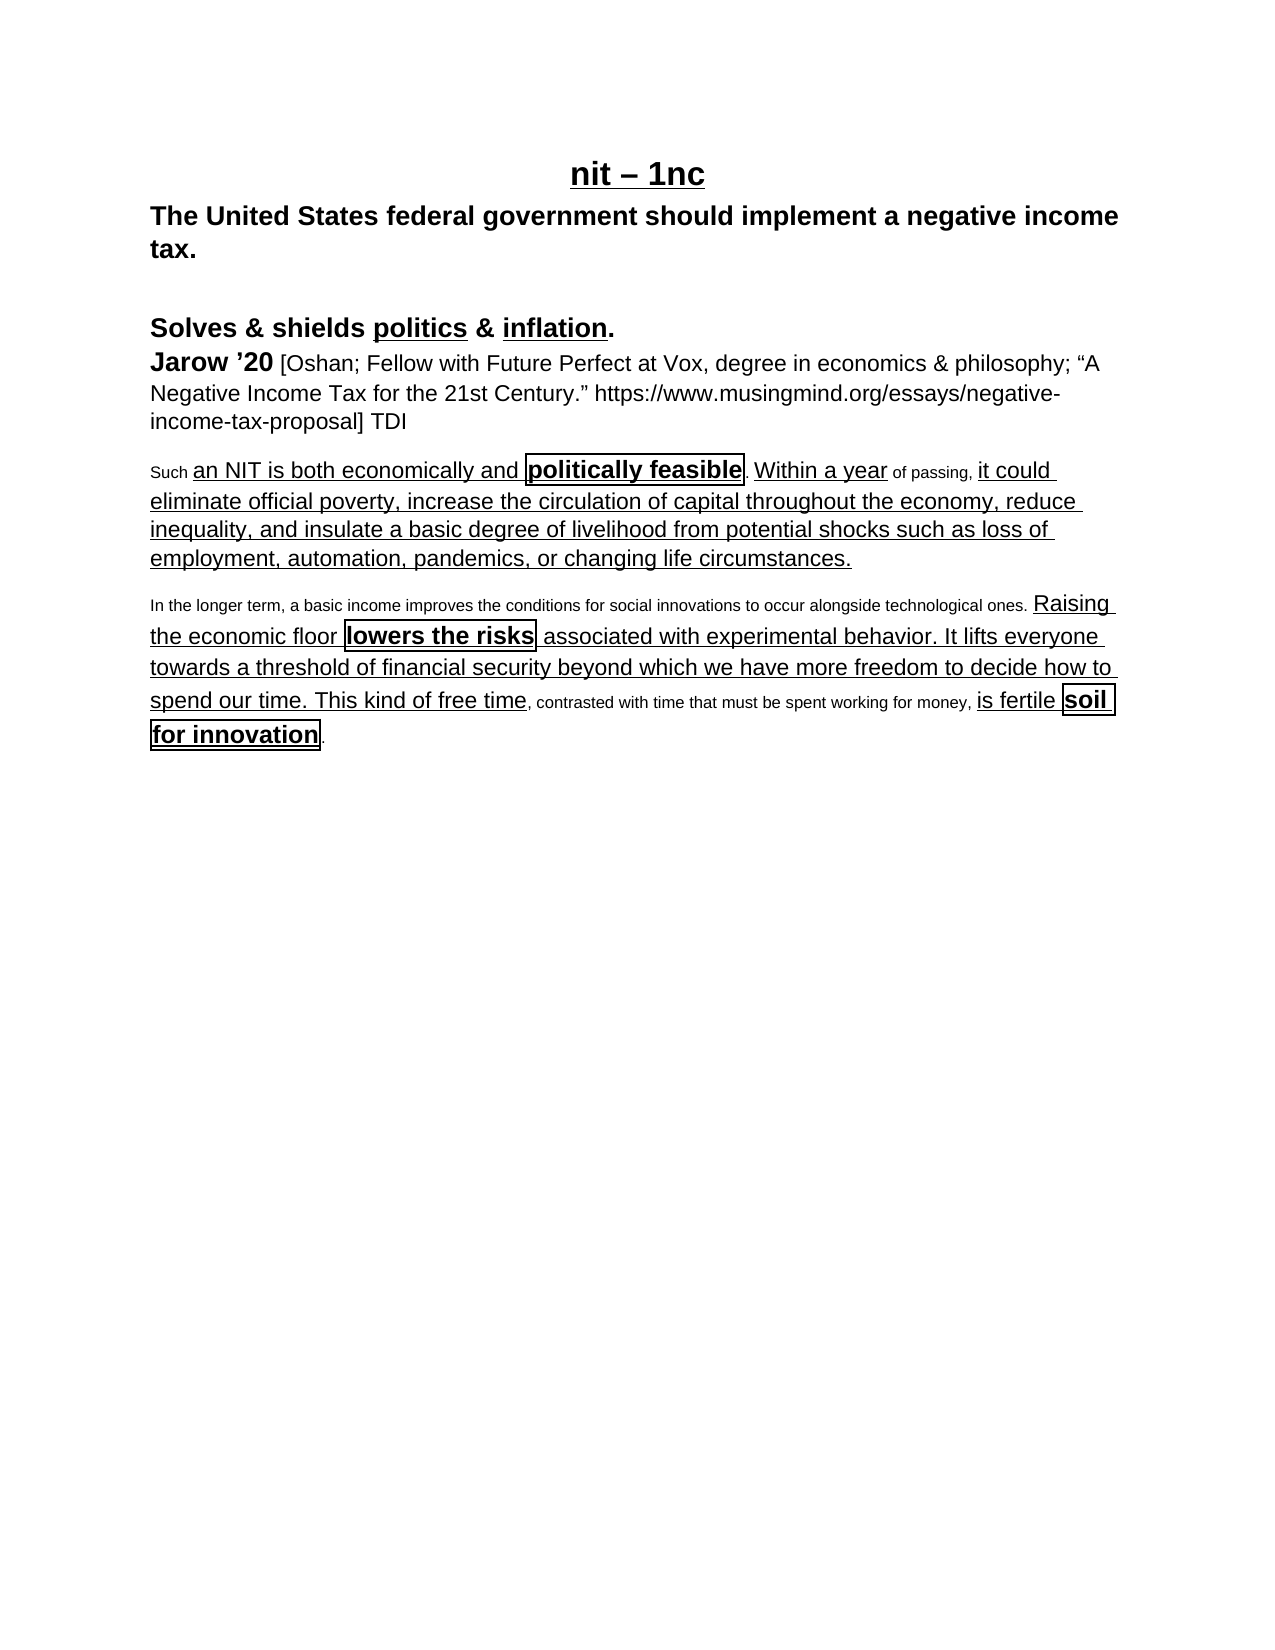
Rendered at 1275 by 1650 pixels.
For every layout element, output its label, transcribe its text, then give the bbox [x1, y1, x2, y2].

subtitle The United States federal government should implement a negative income tax. [150, 200, 1125, 265]
subtitle nit – 1nc [150, 154, 1125, 193]
text In the longer term, a basic income improves the conditions for social innovations to occur alongside technological ones. Raising the economic floor lowers the risks associated with experimental behavior. It lifts everyone towards a threshold of financial security beyond which we have more freedom to decide how to spend our time. This kind of free time, contrasted with time that must be spent working for money, is fertile soil for innovation. [150, 590, 1125, 751]
subtitle Solves & shields politics & inflation. [150, 312, 1125, 344]
text Jarow ’20 [Oshan; Fellow with Future Perfect at Vox, degree in economics & philosophy; “A Negative Income Tax for the 21st Century.” https://www.musingmind.org/essays/negative-income-tax-proposal] TDI [150, 346, 1125, 434]
text Such an NIT is both economically and politically feasible. Within a year of passing, it could eliminate official poverty, increase the circulation of capital throughout the economy, reduce inequality, and insulate a basic degree of livelihood from potential shocks such as loss of employment, automation, pandemics, or changing life circumstances. [150, 453, 1125, 571]
